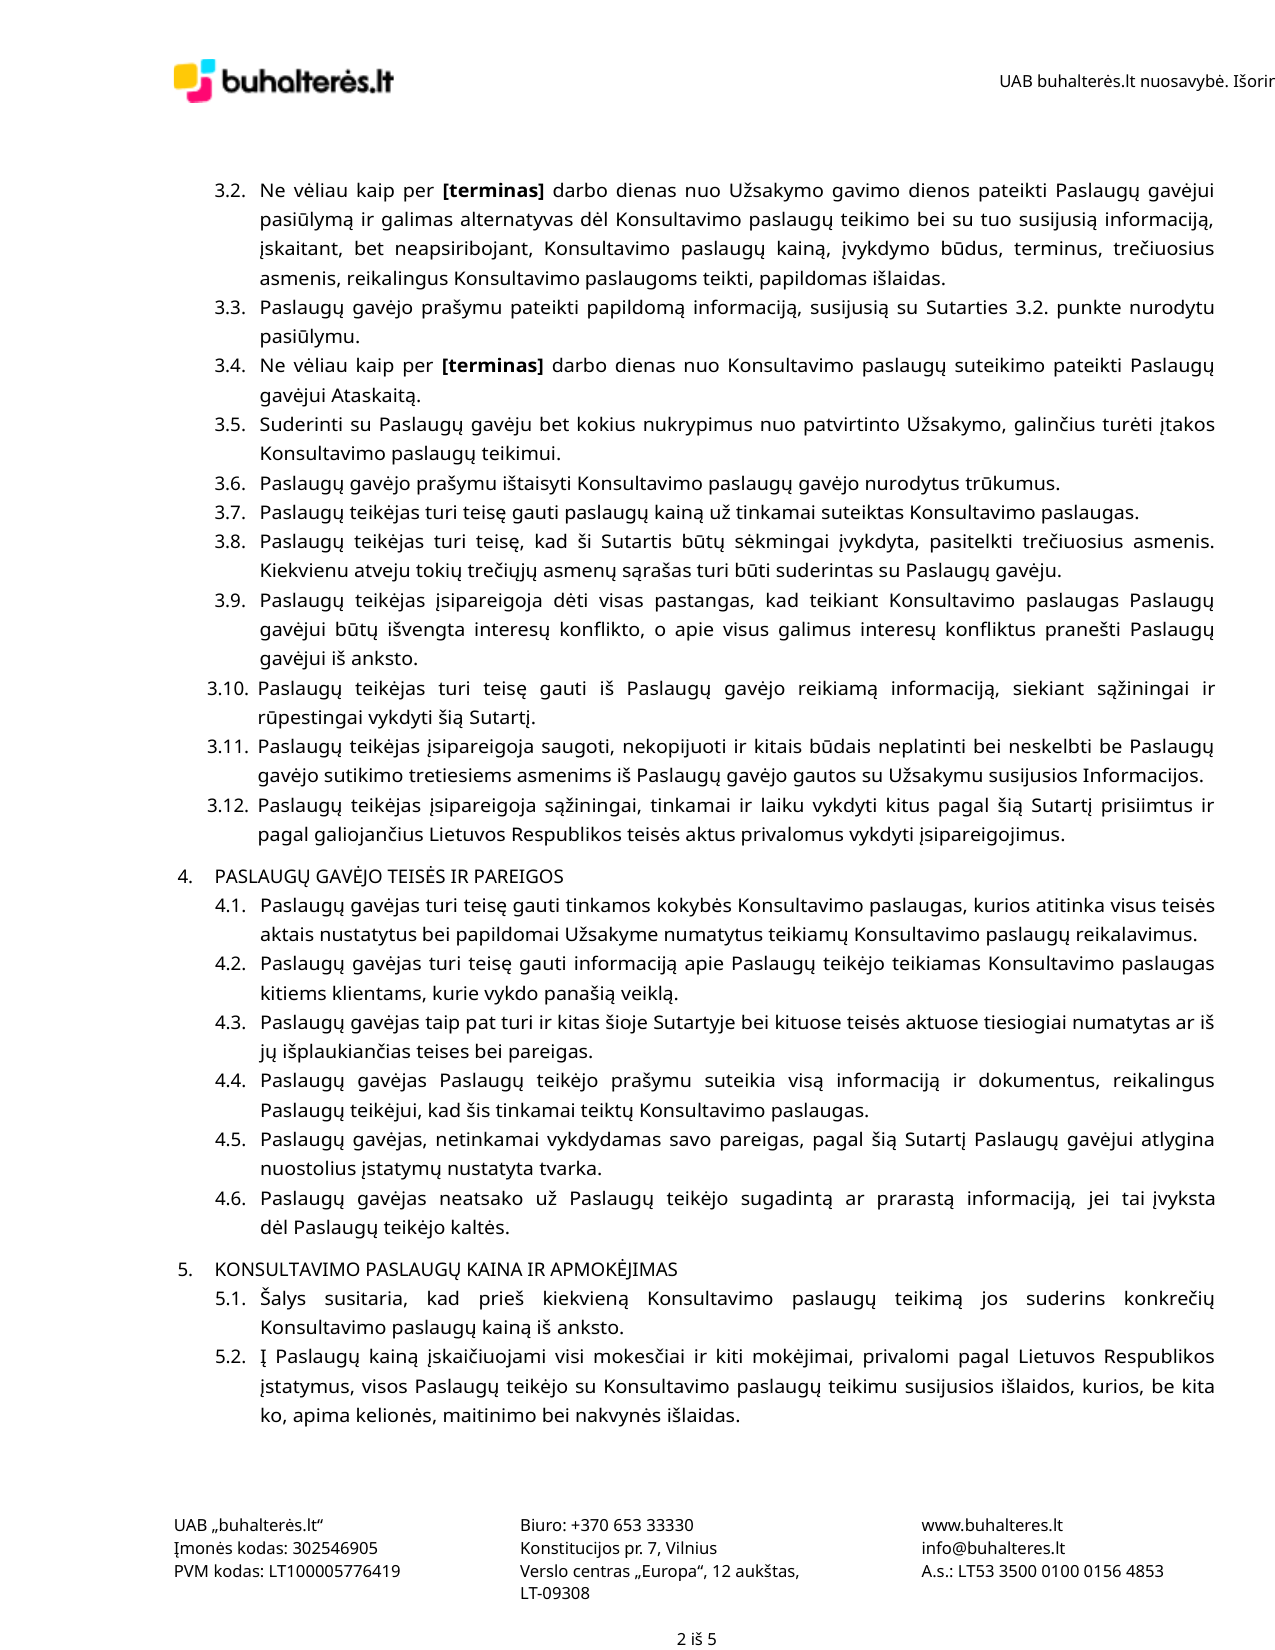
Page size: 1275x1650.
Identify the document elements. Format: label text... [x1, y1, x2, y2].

list Paslaugų teikėjas įsipareigoja saugoti, nekopijuoti ir kitais būdais neplatinti bei neskelbti be Paslaugų gavėjo sutikimo tretiesiems asmenims iš Paslaugų gavėjo gautos su Užsakymu susijusios Informacijos. [207, 733, 1216, 788]
picture [173, 59, 394, 103]
list Ne vėliau kaip per [terminas] darbo dienas nuo Konsultavimo paslaugų suteikimo pateikti Paslaugų gavėjui Ataskaitą. [214, 353, 1216, 408]
list Paslaugų gavėjas, netinkamai vykdydamas savo pareigas, pagal šią Sutartį Paslaugų gavėjui atlygina nuostolius įstatymų nustatyta tvarka. [215, 1126, 1216, 1181]
list Paslaugų gavėjas turi teisę gauti tinkamos kokybės Konsultavimo paslaugas, kurios atitinka visus teisės aktais nustatytus bei papildomai Užsakyme numatytus teikiamų Konsultavimo paslaugų reikalavimus. [215, 892, 1216, 947]
list Į Paslaugų kainą įskaičiuojami visi mokesčiai ir kiti mokėjimai, privalomi pagal Lietuvos Respublikos įstatymus, visos Paslaugų teikėjo su Konsultavimo paslaugų teikimu susijusios išlaidos, kurios, be kita ko, apima kelionės, maitinimo bei nakvynės išlaidas. [215, 1344, 1216, 1428]
list Šalys susitaria, kad prieš kiekvieną Konsultavimo paslaugų teikimą jos suderins konkrečių Konsultavimo paslaugų kainą iš anksto. [215, 1285, 1216, 1340]
list PASLAUGŲ GAVĖJO TEISĖS IR PAREIGOS [177, 863, 1216, 888]
list Paslaugų gavėjas neatsako už Paslaugų teikėjo sugadintą ar prarastą informaciją, jei tai įvyksta dėl Paslaugų teikėjo kaltės. [215, 1185, 1216, 1240]
list Paslaugų teikėjas įsipareigoja sąžiningai, tinkamai ir laiku vykdyti kitus pagal šią Sutartį prisiimtus ir pagal galiojančius Lietuvos Respublikos teisės aktus privalomus vykdyti įsipareigojimus. [207, 792, 1216, 847]
list KONSULTAVIMO PASLAUGŲ KAINA IR APMOKĖJIMAS [177, 1256, 1216, 1281]
list Paslaugų gavėjas taip pat turi ir kitas šioje Sutartyje bei kituose teisės aktuose tiesiogiai numatytas ar iš jų išplaukiančias teises bei pareigas. [215, 1009, 1216, 1064]
list Paslaugų gavėjas turi teisę gauti informaciją apie Paslaugų teikėjo teikiamas Konsultavimo paslaugas kitiems klientams, kurie vykdo panašią veiklą. [215, 951, 1216, 1006]
list Paslaugų gavėjo prašymu ištaisyti Konsultavimo paslaugų gavėjo nurodytus trūkumus. [214, 470, 1216, 495]
list Paslaugų teikėjas turi teisę gauti iš Paslaugų gavėjo reikiamą informaciją, siekiant sąžiningai ir rūpestingai vykdyti šią Sutartį. [207, 675, 1216, 729]
list Paslaugų teikėjas turi teisę gauti paslaugų kainą už tinkamai suteiktas Konsultavimo paslaugas. [214, 499, 1216, 525]
list Ne vėliau kaip per [terminas] darbo dienas nuo Užsakymo gavimo dienos pateikti Paslaugų gavėjui pasiūlymą ir galimas alternatyvas dėl Konsultavimo paslaugų teikimo bei su tuo susijusią informaciją, įskaitant, bet neapsiribojant, Konsultavimo paslaugų kainą, įvykdymo būdus, terminus, trečiuosius asmenis, reikalingus Konsultavimo paslaugoms teikti, papildomas išlaidas. [214, 177, 1216, 291]
list Paslaugų gavėjas Paslaugų teikėjo prašymu suteikia visą informaciją ir dokumentus, reikalingus Paslaugų teikėjui, kad šis tinkamai teiktų Konsultavimo paslaugas. [215, 1068, 1216, 1123]
list Suderinti su Paslaugų gavėju bet kokius nukrypimus nuo patvirtinto Užsakymo, galinčius turėti įtakos Konsultavimo paslaugų teikimui. [214, 411, 1216, 466]
list Paslaugų teikėjas įsipareigoja dėti visas pastangas, kad teikiant Konsultavimo paslaugas Paslaugų gavėjui būtų išvengta interesų konflikto, o apie visus galimus interesų konfliktus pranešti Paslaugų gavėjui iš anksto. [214, 587, 1216, 671]
list Paslaugų gavėjo prašymu pateikti papildomą informaciją, susijusią su Sutarties 3.2. punkte nurodytu pasiūlymu. [214, 294, 1216, 349]
list Paslaugų teikėjas turi teisę, kad ši Sutartis būtų sėkmingai įvykdyta, pasitelkti trečiuosius asmenis. Kiekvienu atveju tokių trečiųjų asmenų sąrašas turi būti suderintas su Paslaugų gavėju. [214, 528, 1216, 583]
